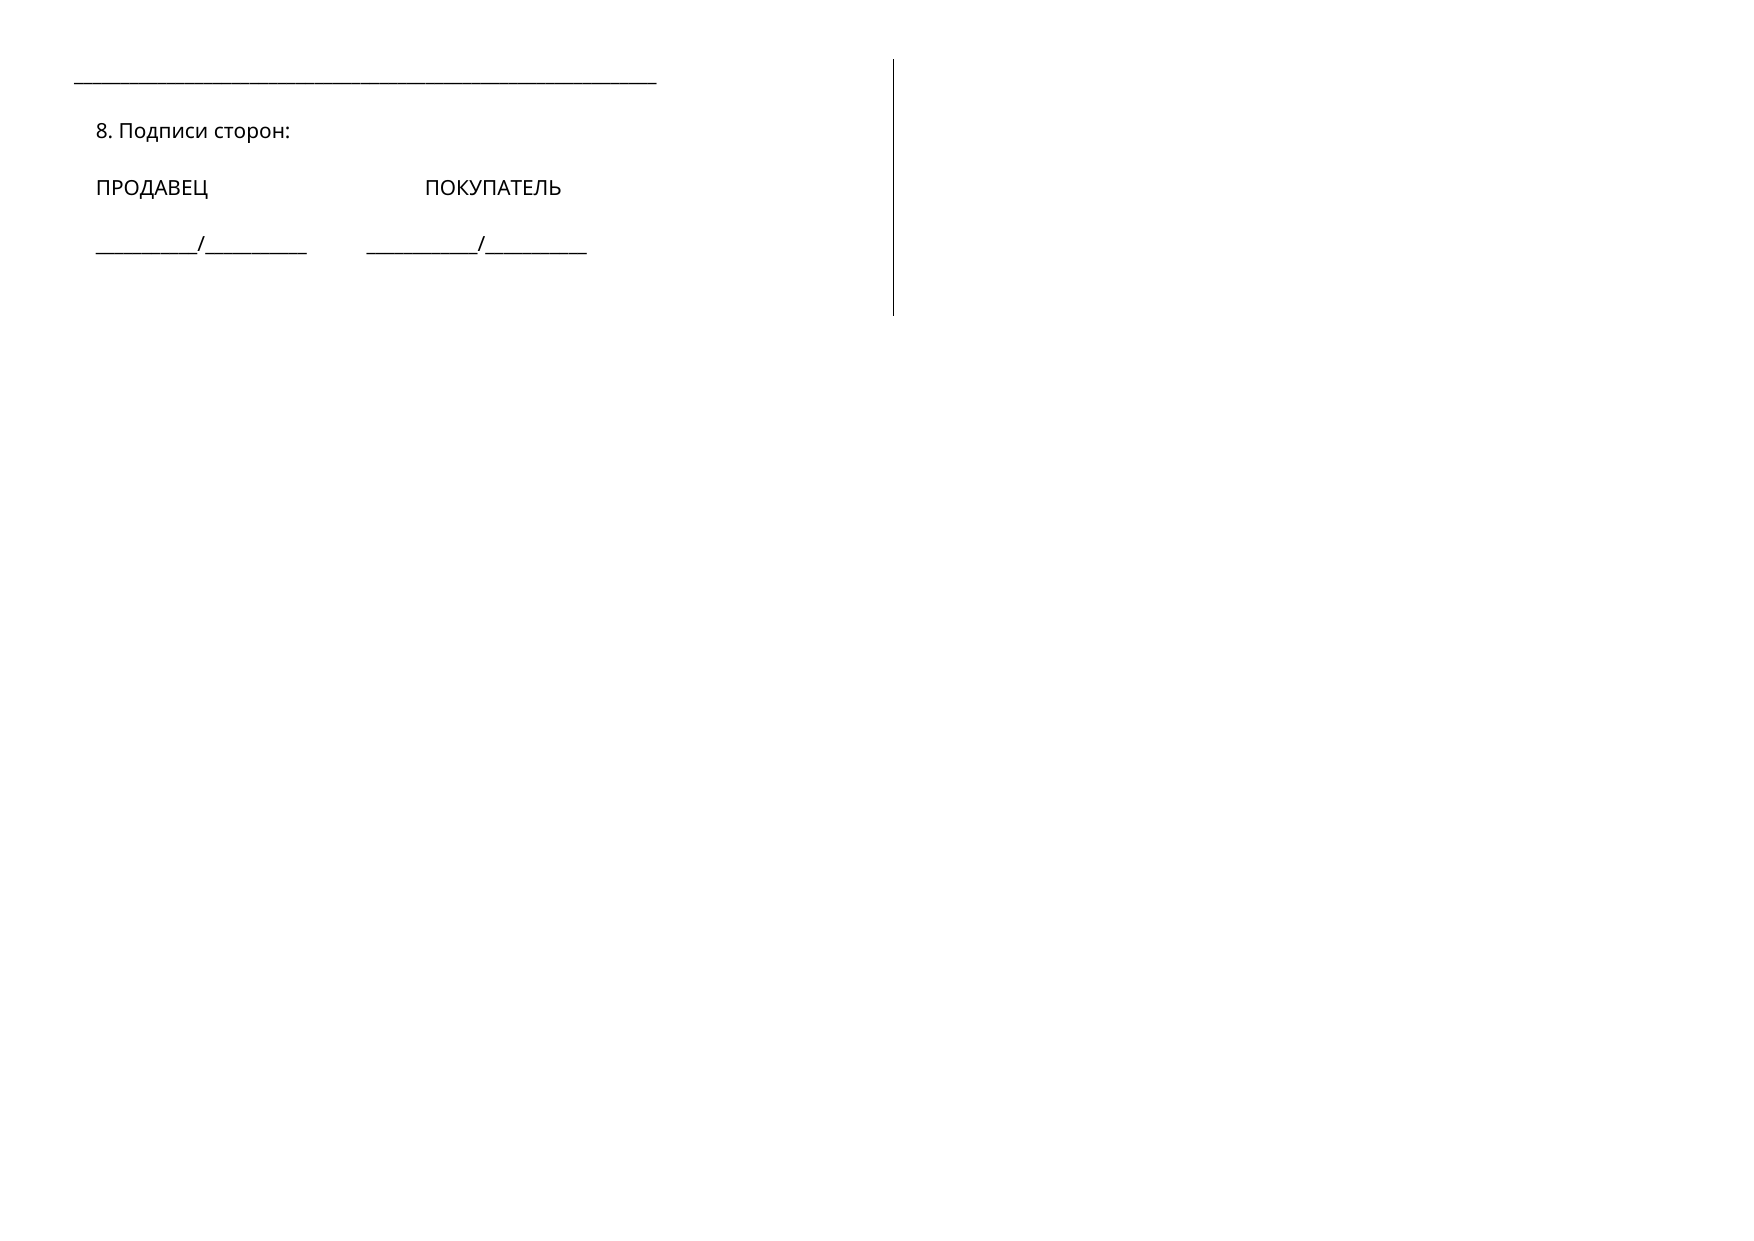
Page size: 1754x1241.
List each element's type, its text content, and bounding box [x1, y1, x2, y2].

text ___________/___________ ____________/___________ [74, 229, 856, 258]
text _______________________________________________________________ [74, 59, 856, 87]
text ПРОДАВЕЦ ПОКУПАТЕЛЬ [74, 173, 856, 201]
text 8. Подписи сторон: [74, 116, 856, 144]
